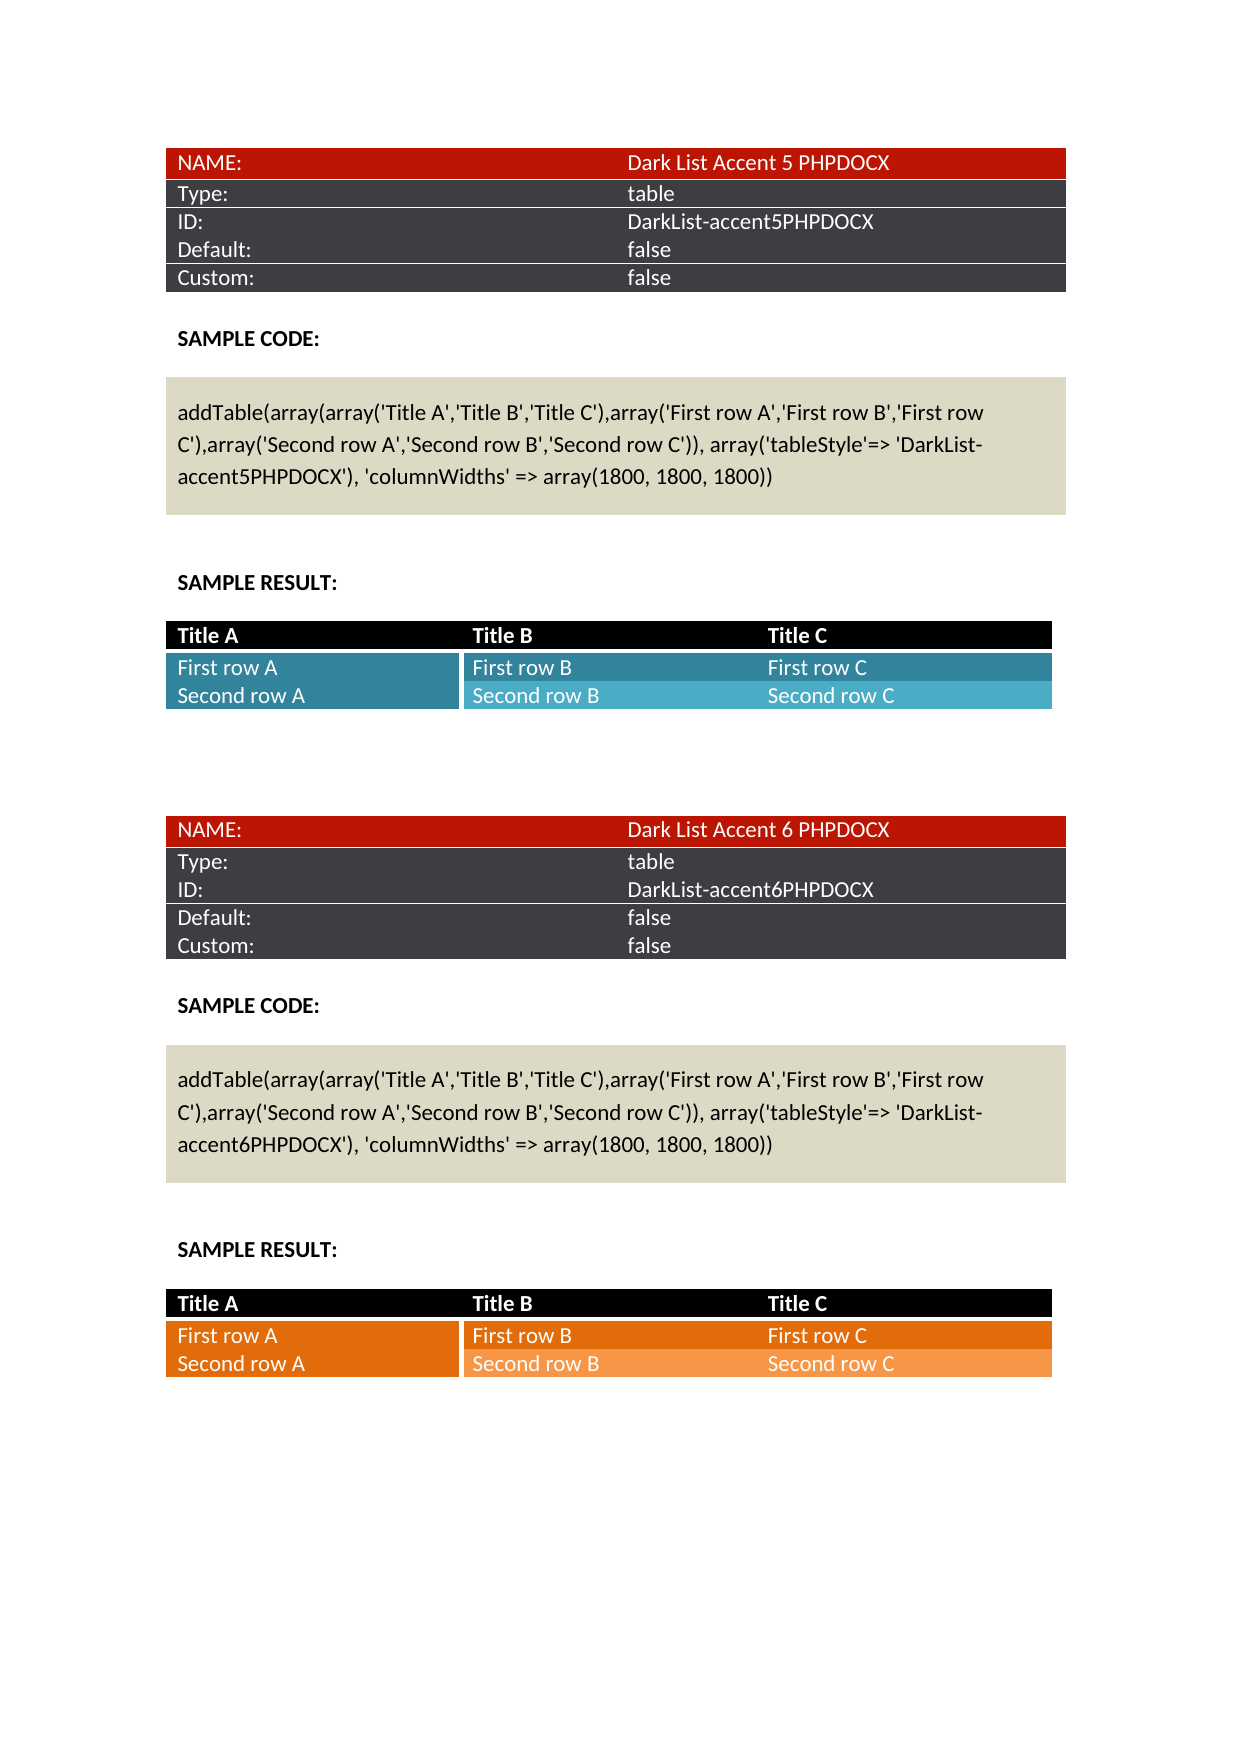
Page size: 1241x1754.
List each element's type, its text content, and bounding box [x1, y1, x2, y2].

table_cell Custom: [166, 264, 616, 292]
table_cell Second row C [756, 1349, 1052, 1377]
table_cell Type: [166, 848, 616, 875]
table_header NAME: [166, 816, 616, 847]
table_cell DarkList-accent5PHPDOCX [616, 208, 1066, 236]
table_cell Second row C [756, 681, 1052, 709]
table_cell Second row B [464, 681, 756, 709]
table_header Title A [166, 621, 461, 649]
table_cell table [616, 180, 1066, 207]
table_cell ID: [166, 208, 616, 236]
table_header Dark List Accent 6 PHPDOCX [616, 816, 1066, 847]
text SAMPLE RESULT: [177, 568, 1063, 596]
table_cell Second row A [166, 681, 459, 709]
table_header NAME: [166, 148, 616, 179]
table_header Title B [461, 621, 756, 649]
table_header addTable(array(array('Title A','Title B','Title C'),array('First row A','First row B','First row C'),array('Second row A','Second row B','Second row C')), array('tableStyle'=> 'DarkList-accent5PHPDOCX'), 'columnWidths' => array(1800, 1800, 1800)) [166, 377, 1066, 515]
table_header Title A [166, 1289, 461, 1317]
table_cell DarkList-accent6PHPDOCX [616, 875, 1066, 903]
table_cell Second row A [166, 1349, 459, 1377]
table_header addTable(array(array('Title A','Title B','Title C'),array('First row A','First row B','First row C'),array('Second row A','Second row B','Second row C')), array('tableStyle'=> 'DarkList-accent6PHPDOCX'), 'columnWidths' => array(1800, 1800, 1800)) [166, 1045, 1066, 1183]
table_cell false [616, 904, 1066, 931]
table_cell Default: [166, 904, 616, 931]
table_cell First row B [464, 1321, 756, 1349]
table_header Title B [461, 1289, 756, 1317]
table_cell false [616, 236, 1066, 263]
table_cell Type: [166, 180, 616, 207]
table_cell false [616, 264, 1066, 292]
text SAMPLE RESULT: [177, 1236, 1063, 1264]
table_cell Custom: [166, 931, 616, 959]
table_cell First row C [756, 1321, 1052, 1349]
table_header Title C [756, 1289, 1052, 1317]
table_cell First row A [166, 1321, 459, 1349]
table_cell table [616, 848, 1066, 875]
table_header Title C [756, 621, 1052, 649]
text SAMPLE CODE: [177, 992, 1063, 1020]
table_cell false [616, 931, 1066, 959]
table_cell ID: [166, 875, 616, 903]
table_cell Second row B [464, 1349, 756, 1377]
table_cell First row C [756, 653, 1052, 681]
table_cell Default: [166, 236, 616, 263]
text SAMPLE CODE: [177, 324, 1063, 352]
table_header Dark List Accent 5 PHPDOCX [616, 148, 1066, 179]
table_cell First row B [464, 653, 756, 681]
table_cell First row A [166, 653, 459, 681]
